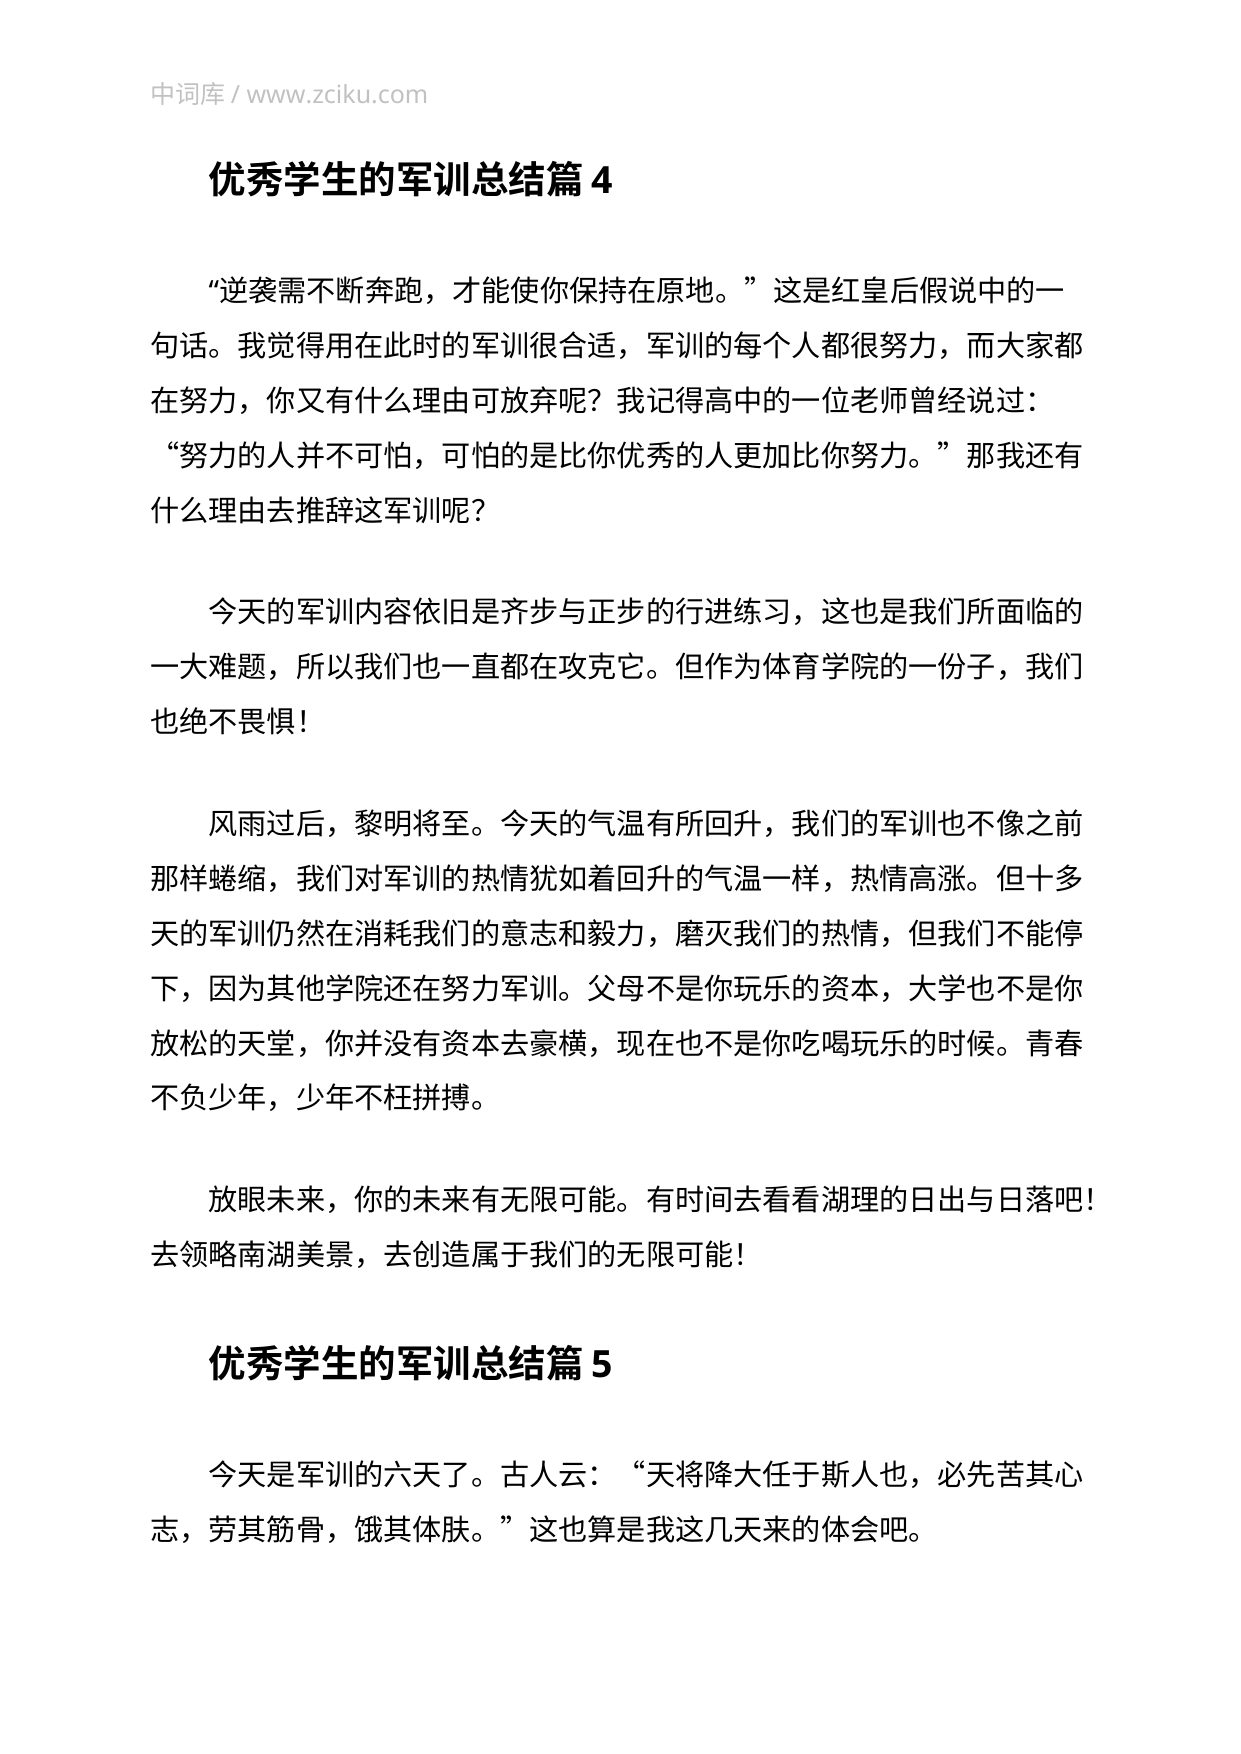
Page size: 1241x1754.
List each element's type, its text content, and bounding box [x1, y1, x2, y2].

text 风雨过后，黎明将至。今天的气温有所回升，我们的军训也不像之前那样蜷缩，我们对军训的热情犹如着回升的气温一样，热情高涨。但十多天的军训仍然在消耗我们的意志和毅力，磨灭我们的热情，但我们不能停下，因为其他学院还在努力军训。父母不是你玩乐的资本，大学也不是你放松的天堂，你并没有资本去豪横，现在也不是你吃喝玩乐的时候。青春不负少年，少年不枉拼搏。 [150, 801, 1090, 1117]
text 今天是军训的六天了。古人云：“天将降大任于斯人也，必先苦其心志，劳其筋骨，饿其体肤。”这也算是我这几天来的体会吧。 [150, 1451, 1090, 1548]
text “逆袭需不断奔跑，才能使你保持在原地。”这是红皇后假说中的一句话。我觉得用在此时的军训很合适，军训的每个人都很努力，而大家都在努力，你又有什么理由可放弃呢？我记得高中的一位老师曾经说过：“努力的人并不可怕，可怕的是比你优秀的人更加比你努力。”那我还有什么理由去推辞这军训呢？ [150, 268, 1090, 529]
text 今天的军训内容依旧是齐步与正步的行进练习，这也是我们所面临的一大难题，所以我们也一直都在攻克它。但作为体育学院的一份子，我们也绝不畏惧！ [150, 589, 1090, 741]
text 优秀学生的军训总结篇4 [150, 150, 1090, 204]
text 放眼未来，你的未来有无限可能。有时间去看看湖理的日出与日落吧！去领略南湖美景，去创造属于我们的无限可能！ [150, 1177, 1090, 1274]
text 优秀学生的军训总结篇5 [150, 1333, 1090, 1388]
